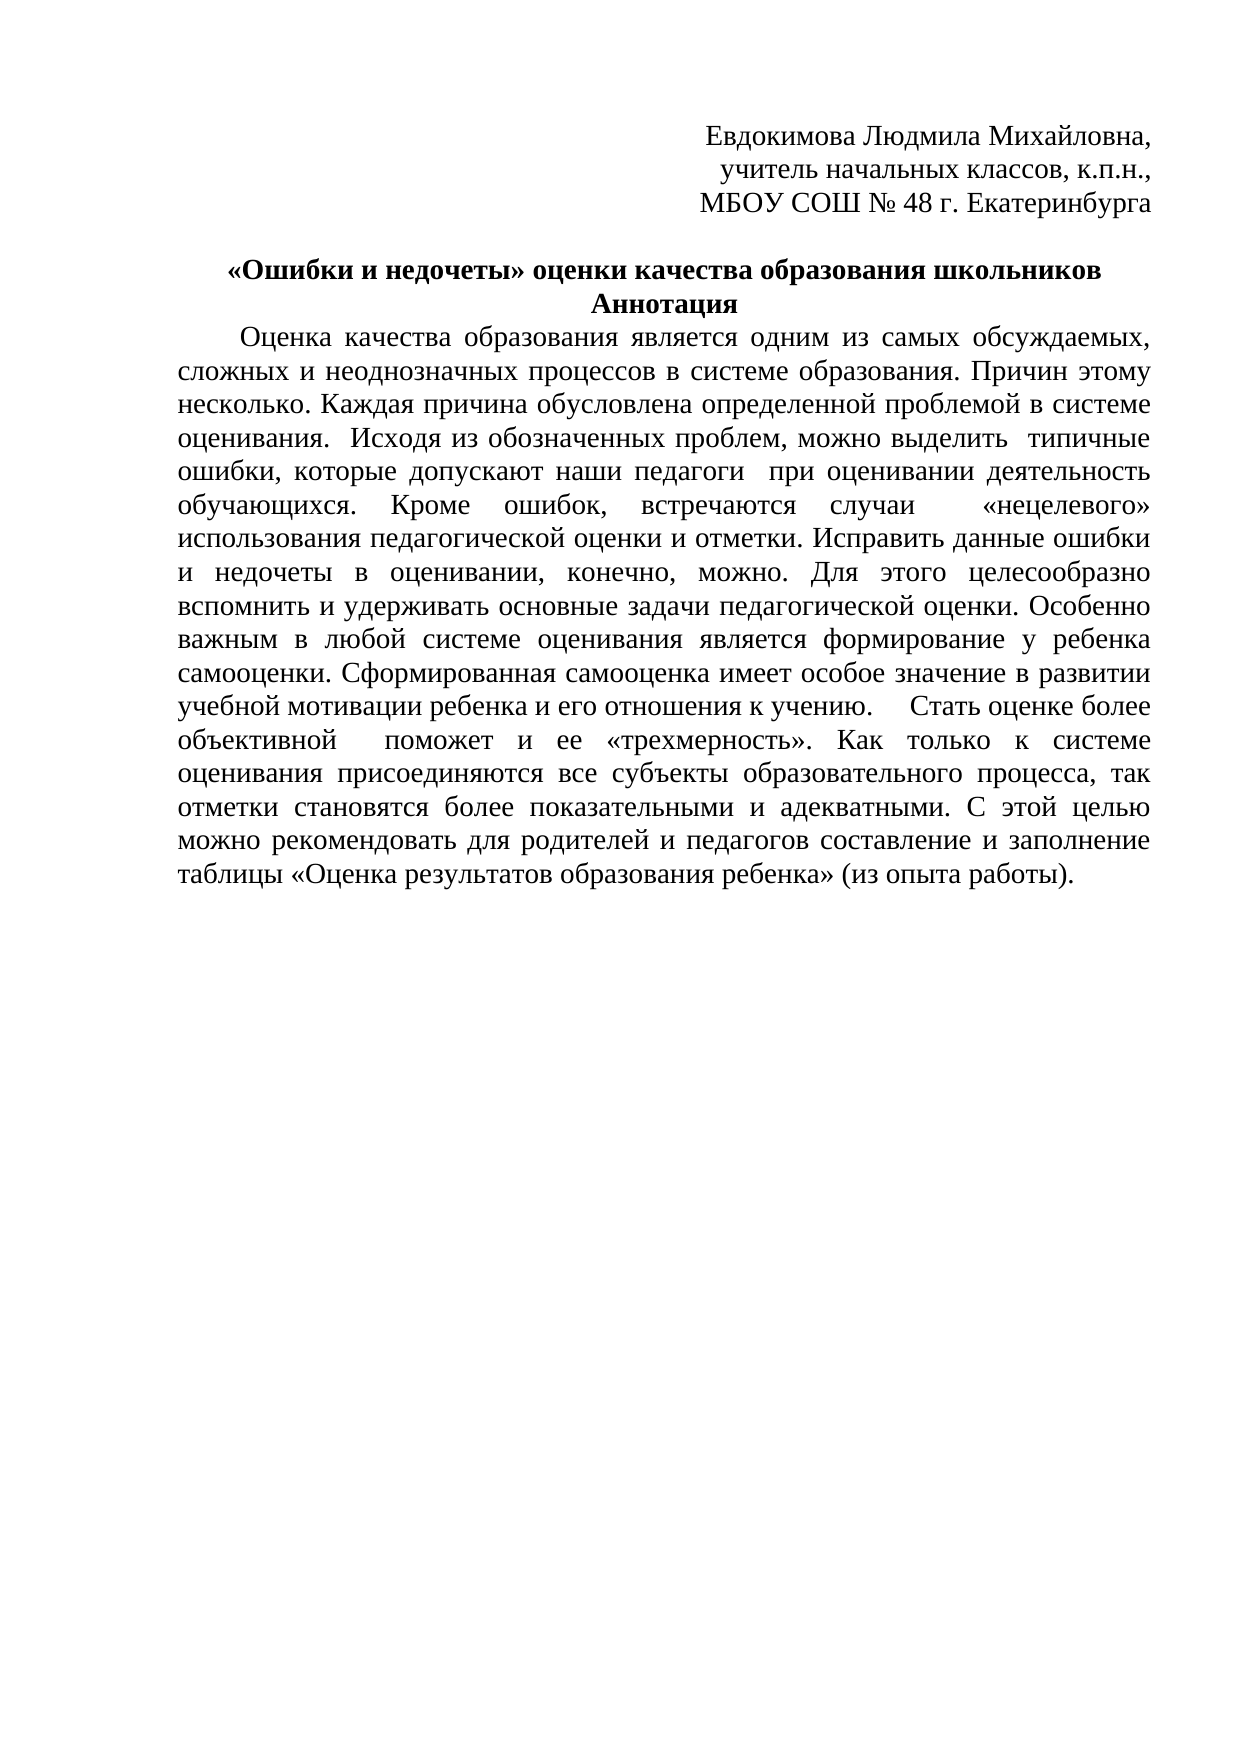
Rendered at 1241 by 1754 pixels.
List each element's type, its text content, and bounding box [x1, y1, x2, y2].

text «Ошибки и недочеты» оценки качества образования школьников [177, 252, 1152, 286]
text МБОУ СОШ № 48 г. Екатеринбурга [177, 185, 1152, 219]
text Евдокимова Людмила Михайловна, [177, 118, 1152, 152]
text Аннотация [177, 286, 1152, 319]
text Оценка качества образования является одним из самых обсуждаемых, сложных и неоднозначных процессов в системе образования. Причин этому несколько. Каждая причина обусловлена определенной проблемой в системе оценивания. Исходя из обозначенных проблем, можно выделить типичные ошибки, которые допускают наши педагоги при оценивании деятельность обучающихся. Кроме ошибок, встречаются случаи «нецелевого» использования педагогической оценки и отметки. Исправить данные ошибки и недочеты в оценивании, конечно, можно. Для этого целесообразно вспомнить и удерживать основные задачи педагогической оценки. Особенно важным в любой системе оценивания является формирование у ребенка самооценки. Сформированная самооценка имеет особое значение в развитии учебной мотивации ребенка и его отношения к учению. Стать оценке более объективной поможет и ее «трехмерность». Как только к системе оценивания присоединяются все субъекты образовательного процесса, так отметки становятся более показательными и адекватными. С этой целью можно рекомендовать для родителей и педагогов составление и заполнение таблицы «Оценка результатов образования ребенка» (из опыта работы). [177, 319, 1152, 889]
text учитель начальных классов, к.п.н., [177, 152, 1152, 185]
